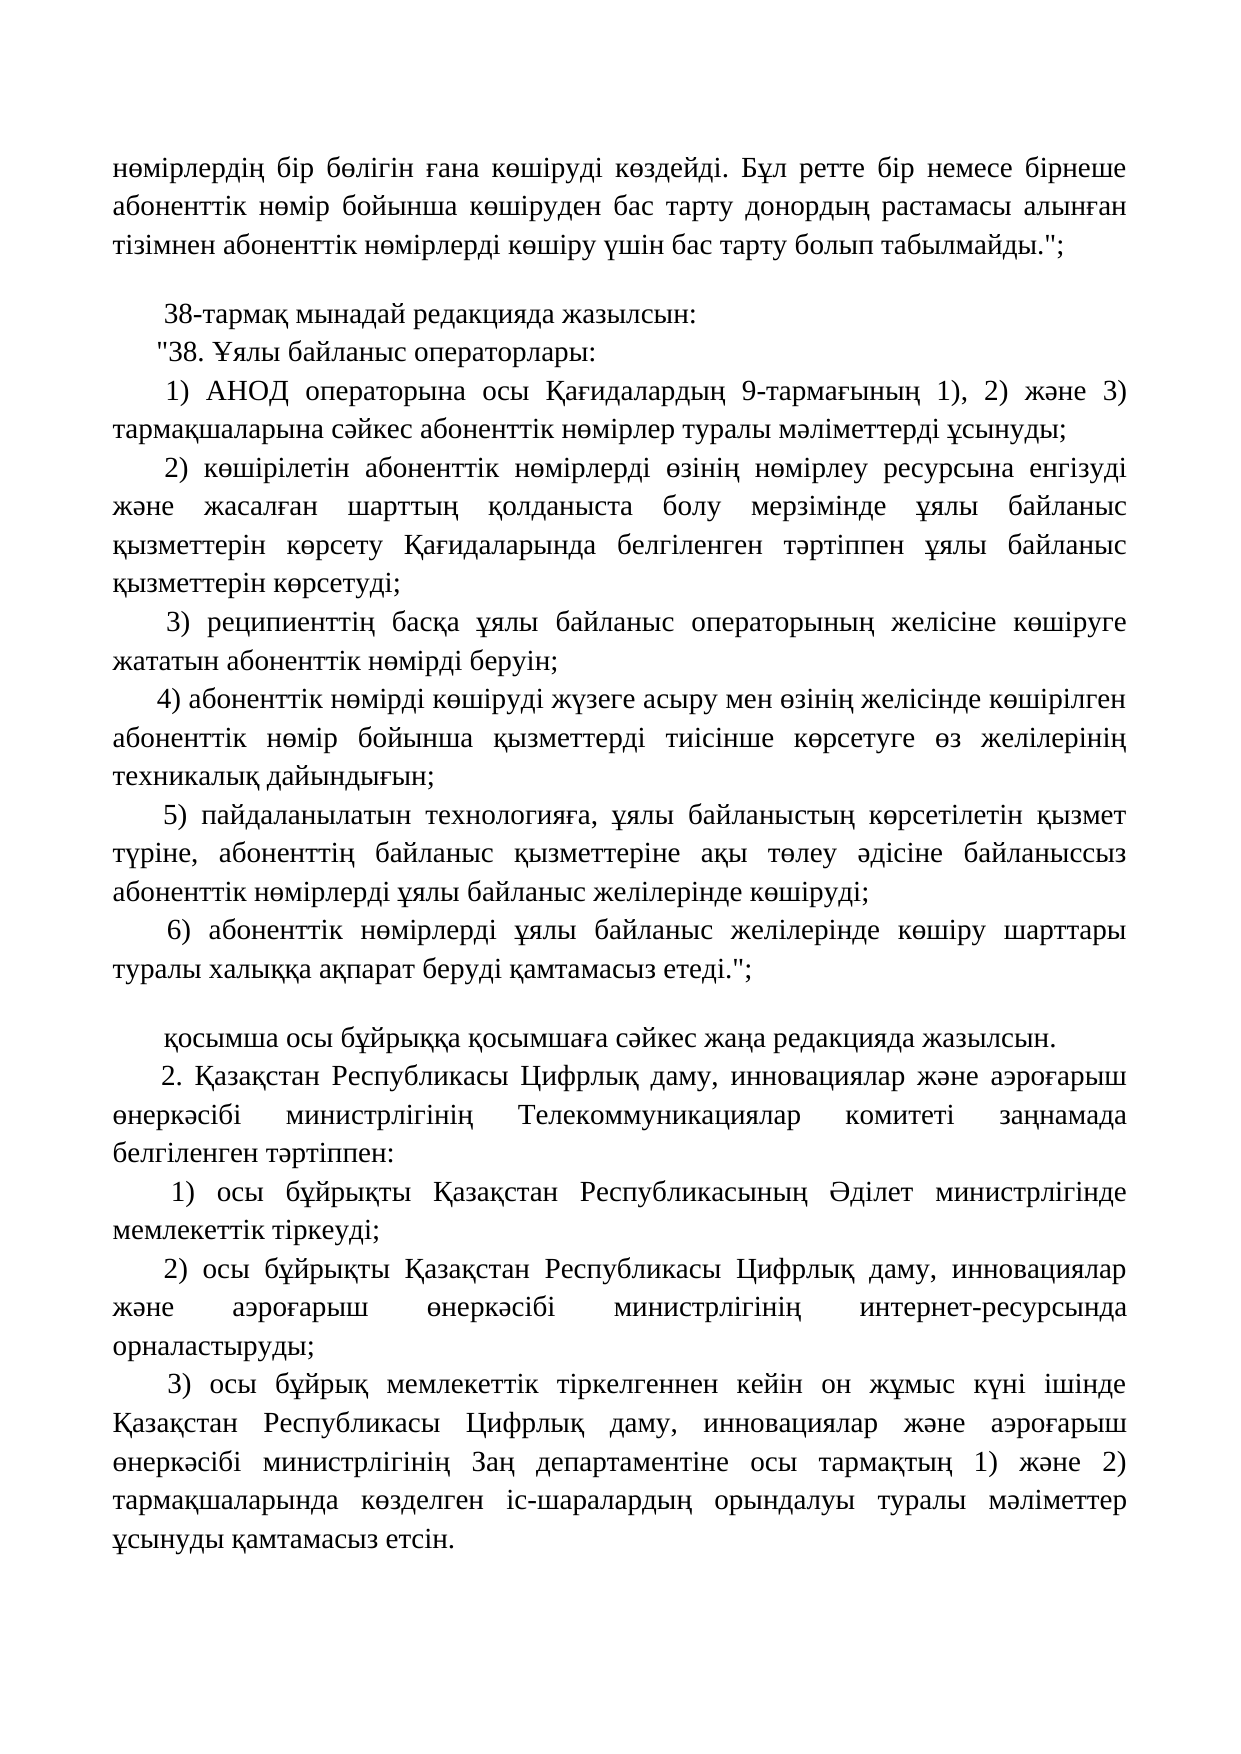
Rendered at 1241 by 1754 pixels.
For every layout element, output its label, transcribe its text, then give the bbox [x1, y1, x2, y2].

text 4) абоненттік нөмірді көшіруді жүзеге асыру мен өзінің желісінде көшірілген абоненттік нөмір бойынша қызметтерді тиісінше көрсетуге өз желілерінің техникалық дайындығын; [112, 681, 1128, 792]
text 3) реципиенттің басқа ұялы байланыс операторының желісіне көшіруге жататын абоненттік нөмірді беруін; [112, 604, 1128, 676]
text 2. Қазақстан Республикасы Цифрлық даму, инновациялар және аэроғарыш өнеркәсібі министрлігінің Телекоммуникациялар комитеті заңнамада белгіленген тәртіппен: [112, 1058, 1128, 1169]
text 5) пайдаланылатын технологияға, ұялы байланыстың көрсетілетін қызмет түріне, абоненттің байланыс қызметтеріне ақы төлеу әдісіне байланыссыз абоненттік нөмірлерді ұялы байланыс желілерінде көшіруді; [112, 797, 1128, 907]
text 6) абоненттік нөмірлерді ұялы байланыс желілерінде көшіру шарттары туралы халыққа ақпарат беруді қамтамасыз етеді."; [112, 912, 1128, 984]
text 38-тармақ мынадай редакцияда жазылсын: [112, 296, 1128, 329]
text 3) осы бұйрық мемлекеттік тіркелгеннен кейін он жұмыс күні ішінде Қазақстан Республикасы Цифрлық даму, инновациялар және аэроғарыш өнеркәсібі министрлігінің Заң департаментіне осы тармақтың 1) және 2) тармақшаларында көзделген іс-шаралардың орындалуы туралы мәліметтер ұсынуды қамтамасыз етсін. [112, 1367, 1128, 1554]
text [112, 150, 1128, 261]
text қосымша осы бұйрыққа қосымшаға сәйкес жаңа редакцияда жазылсын. [112, 1020, 1128, 1053]
text 2) көшірілетін абоненттік нөмірлерді өзінің нөмірлеу ресурсына енгізуді және жасалған шарттың қолданыста болу мерзімінде ұялы байланыс қызметтерін көрсету Қағидаларында белгіленген тәртіппен ұялы байланыс қызметтерін көрсетуді; [112, 450, 1128, 599]
text 2) осы бұйрықты Қазақстан Республикасы Цифрлық даму, инновациялар және аэроғарыш өнеркәсібі министрлігінің интернет-ресурсында орналастыруды; [112, 1251, 1128, 1362]
text "38. Ұялы байланыс операторлары: [112, 334, 1128, 368]
text 1) АНОД операторына осы Қағидалардың 9-тармағының 1), 2) және 3) тармақшаларына сәйкес абоненттік нөмірлер туралы мәліметтерді ұсынуды; [112, 373, 1128, 445]
text 1) осы бұйрықты Қазақстан Республикасының Әділет министрлігінде мемлекеттік тіркеуді; [112, 1174, 1128, 1246]
